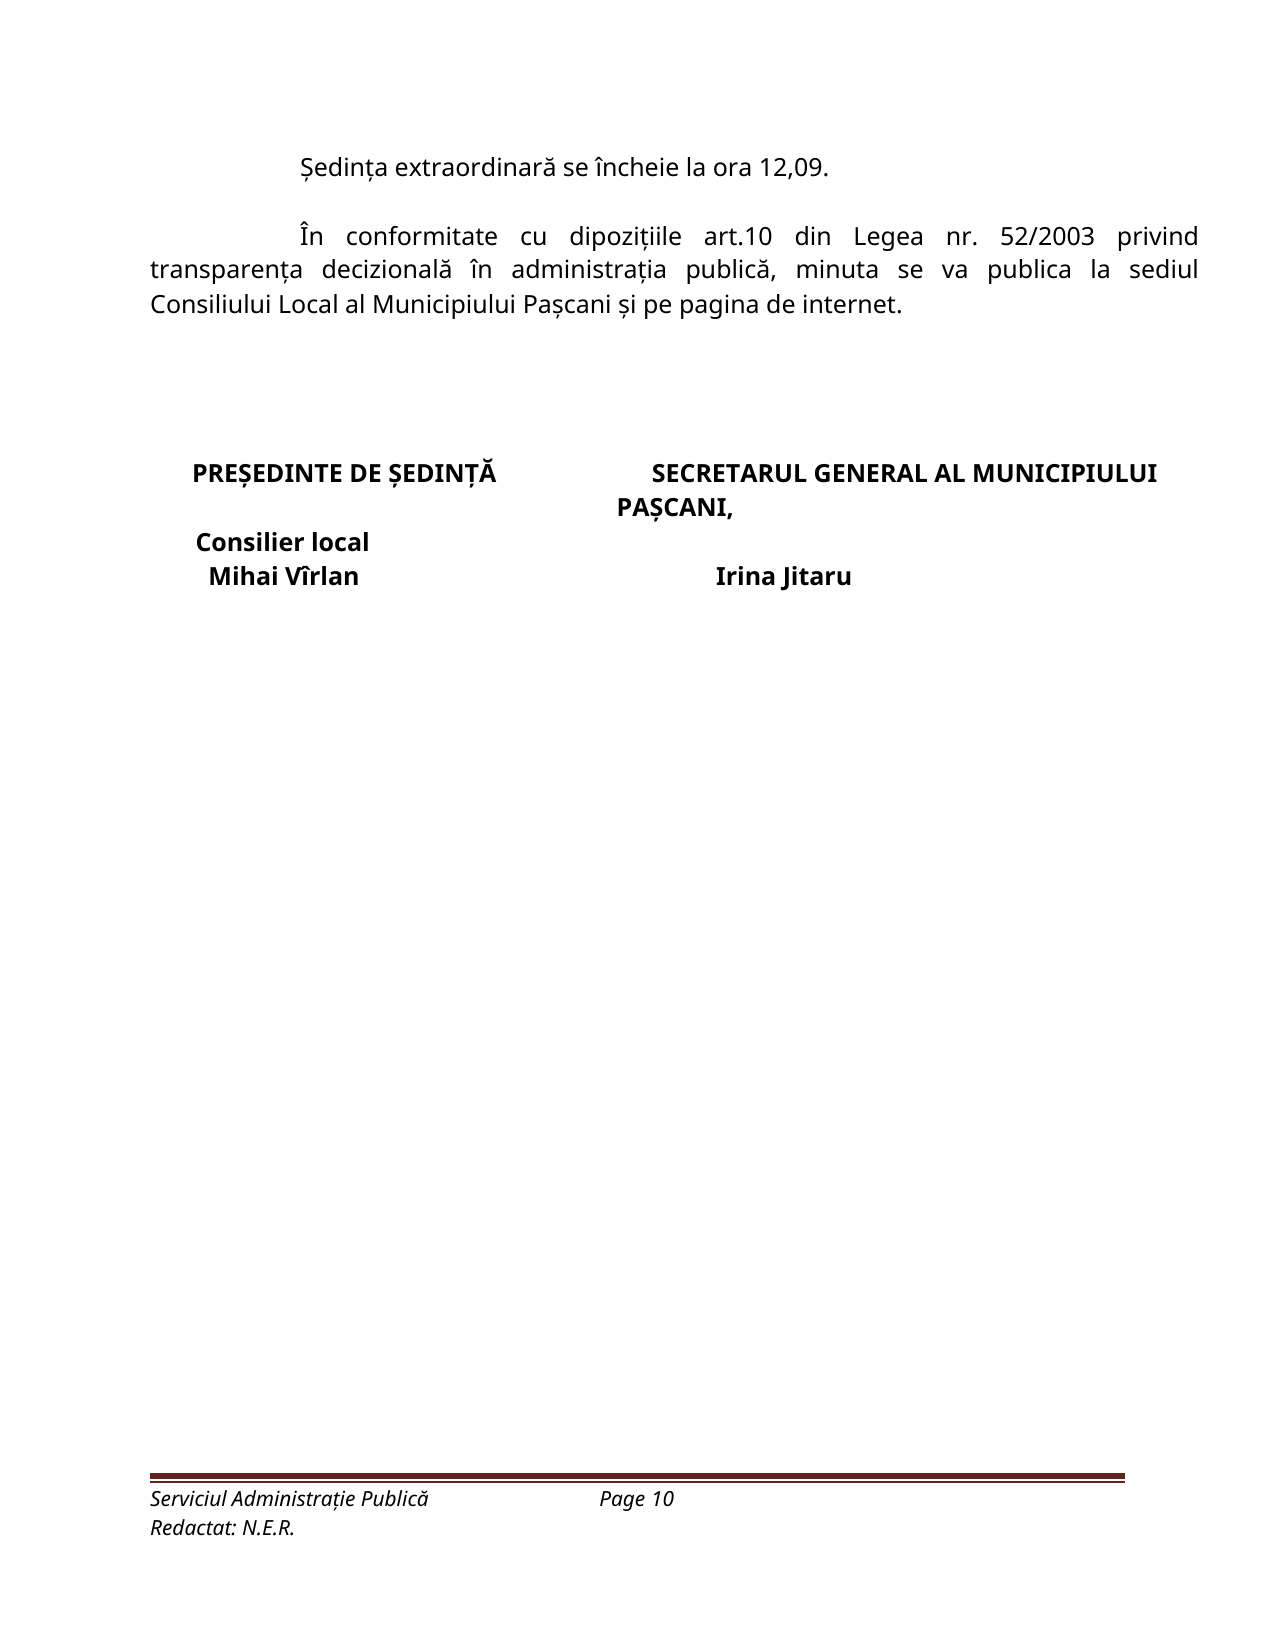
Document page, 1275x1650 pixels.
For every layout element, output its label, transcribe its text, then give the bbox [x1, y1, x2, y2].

text Ședința extraordinară se încheie la ora 12,09. [150, 150, 1200, 184]
text PREȘEDINTE DE ȘEDINȚĂ SECRETARUL GENERAL AL MUNICIPIULUI PAȘCANI, [150, 456, 1200, 524]
text În conformitate cu dipozițiile art.10 din Legea nr. 52/2003 privind transparența decizională în administrația publică, minuta se va publica la sediul Consiliului Local al Municipiului Pașcani și pe pagina de internet. [150, 218, 1200, 320]
text Consilier local [150, 524, 1200, 558]
text Mihai Vîrlan Irina Jitaru [150, 558, 1200, 592]
